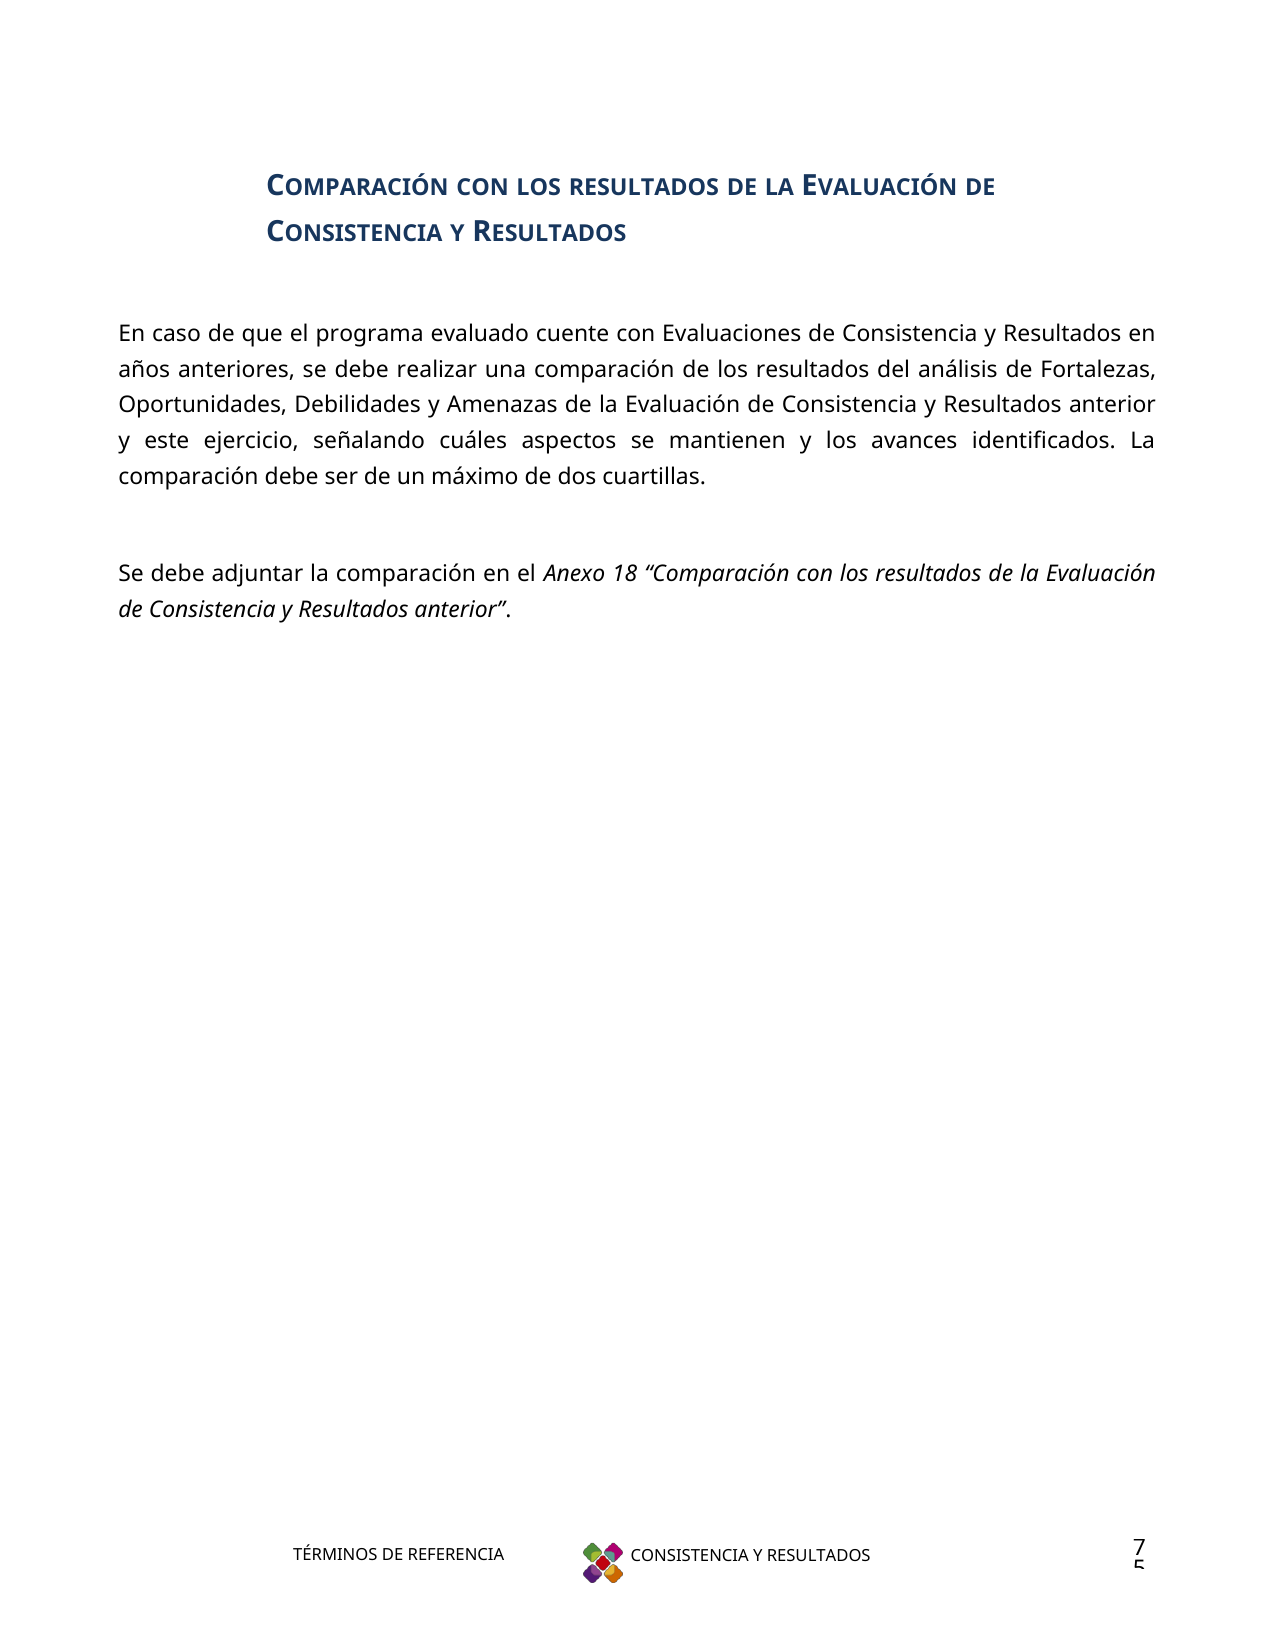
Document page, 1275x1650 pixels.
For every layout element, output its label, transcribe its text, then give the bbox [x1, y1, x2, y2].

text En caso de que el programa evaluado cuente con Evaluaciones de Consistencia y Resultados en años anteriores, se debe realizar una comparación de los resultados del análisis de Fortalezas, Oportunidades, Debilidades y Amenazas de la Evaluación de Consistencia y Resultados anterior y este ejercicio, señalando cuáles aspectos se mantienen y los avances identificados. La comparación debe ser de un máximo de dos cuartillas. [118, 317, 1157, 492]
subtitle Comparación con los resultados de la Evaluación de Consistencia y Resultados [266, 164, 1157, 250]
picture [566, 1535, 661, 1593]
text Se debe adjuntar la comparación en el Anexo 18 “Comparación con los resultados de la Evaluación de Consistencia y Resultados anterior”. [118, 557, 1157, 624]
